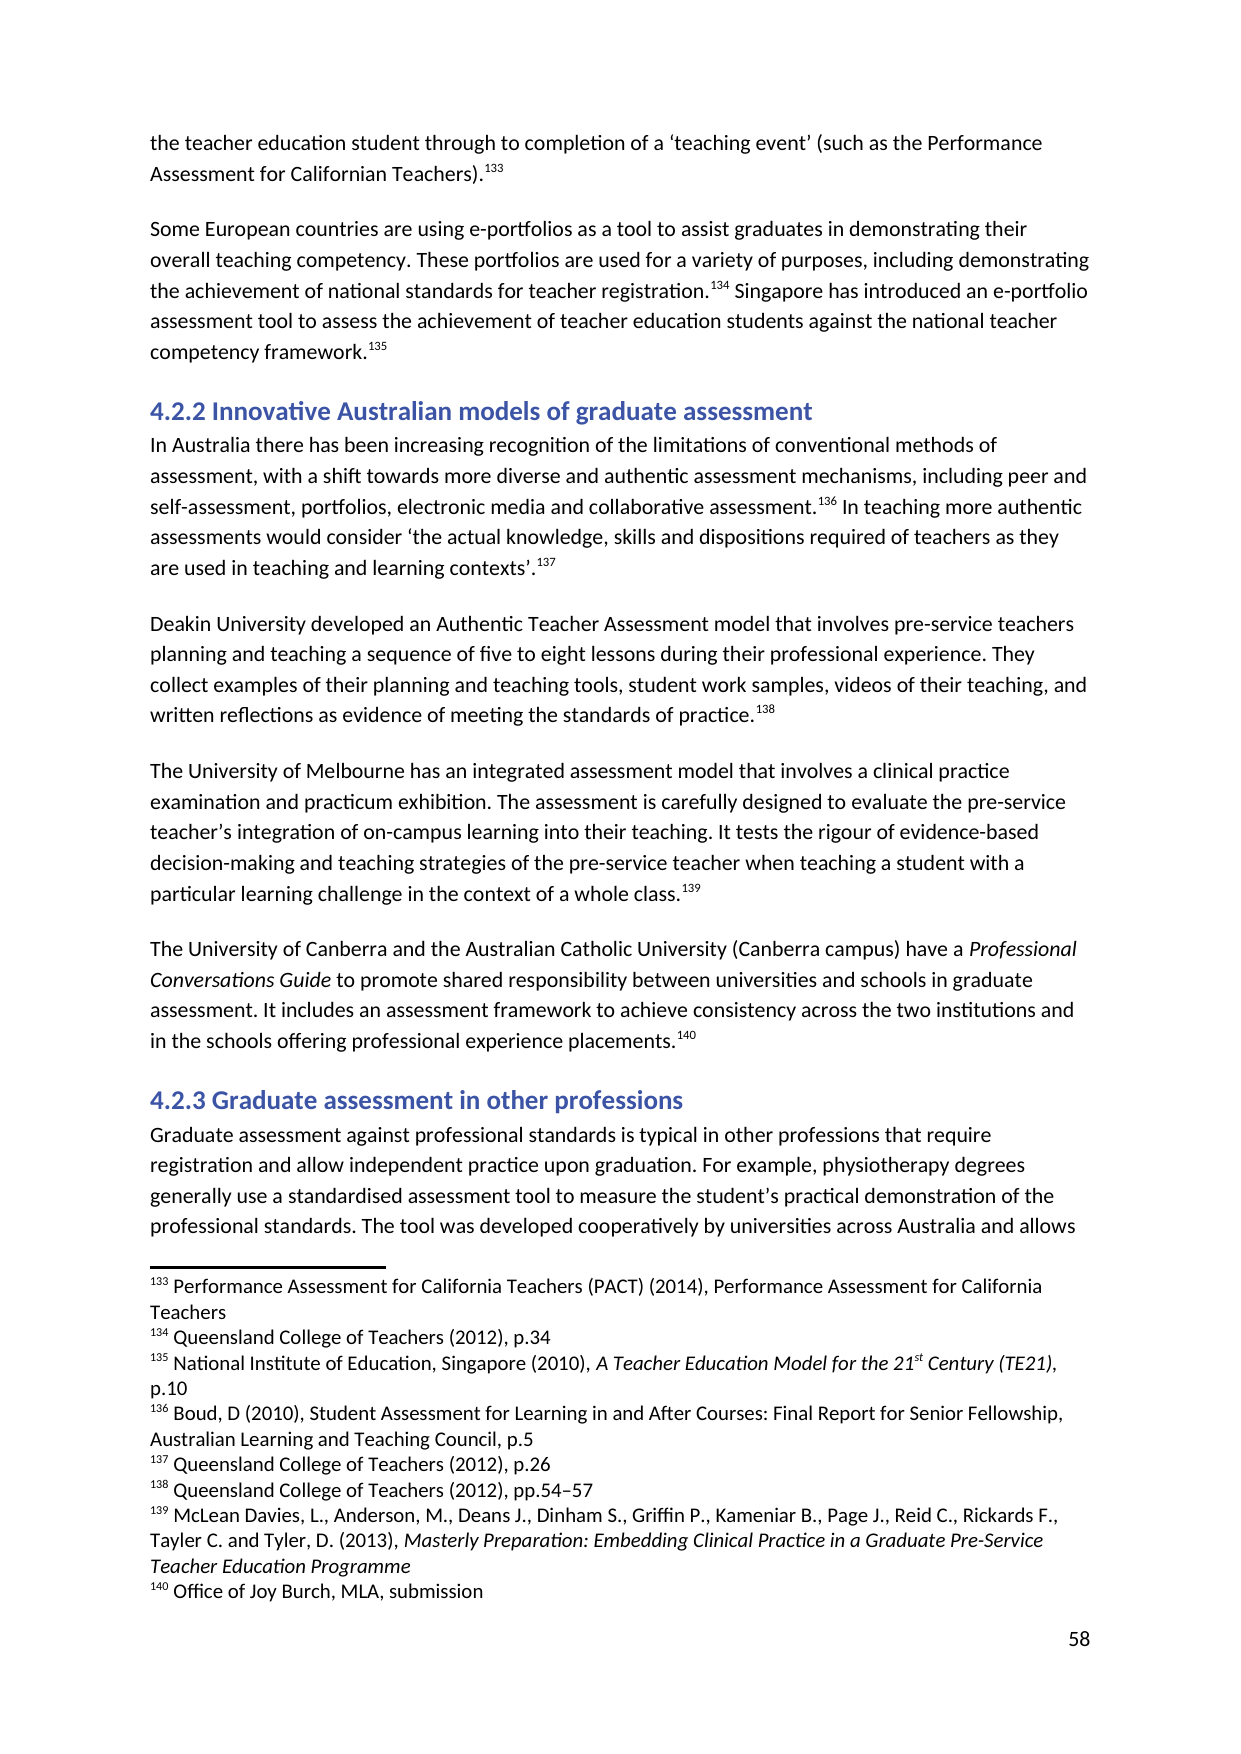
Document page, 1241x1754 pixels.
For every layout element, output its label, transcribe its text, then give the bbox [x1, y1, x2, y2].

text The University of Canberra and the Australian Catholic University (Canberra campus) have a Professional Conversations Guide to promote shared responsibility between universities and schools in graduate assessment. It includes an assessment framework to achieve consistency across the two institutions and in the schools offering professional experience placements. [150, 935, 1090, 1054]
text Some European countries are using e-portfolios as a tool to assist graduates in demonstrating their overall teaching competency. These portfolios are used for a variety of purposes, including demonstrating the achievement of national standards for teacher registration. Singapore has introduced an e-portfolio assessment tool to assess the achievement of teacher education students against the national teacher competency framework. [150, 216, 1090, 365]
subtitle 4.2.3 Graduate assessment in other professions [150, 1083, 1090, 1116]
text The University of Melbourne has an integrated assessment model that involves a clinical practice examination and practicum exhibition. The assessment is carefully designed to evaluate the pre-service teacher’s integration of on-campus learning into their teaching. It tests the rigour of evidence-based decision-making and teaching strategies of the pre-service teacher when teaching a student with a particular learning challenge in the context of a whole class. [150, 757, 1090, 906]
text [150, 129, 1090, 187]
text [150, 1121, 1090, 1239]
subtitle 4.2.2 Innovative Australian models of graduate assessment [150, 394, 1090, 427]
text Deakin University developed an Authentic Teacher Assessment model that involves pre-service teachers planning and teaching a sequence of five to eight lessons during their professional experience. They collect examples of their planning and teaching tools, student work samples, videos of their teaching, and written reflections as evidence of meeting the standards of practice. [150, 610, 1090, 728]
text In Australia there has been increasing recognition of the limitations of conventional methods of assessment, with a shift towards more diverse and authentic assessment mechanisms, including peer and self-assessment, portfolios, electronic media and collaborative assessment. In teaching more authentic assessments would consider ‘the actual knowledge, skills and dispositions required of teachers as they are used in teaching and learning contexts’. [150, 432, 1090, 581]
